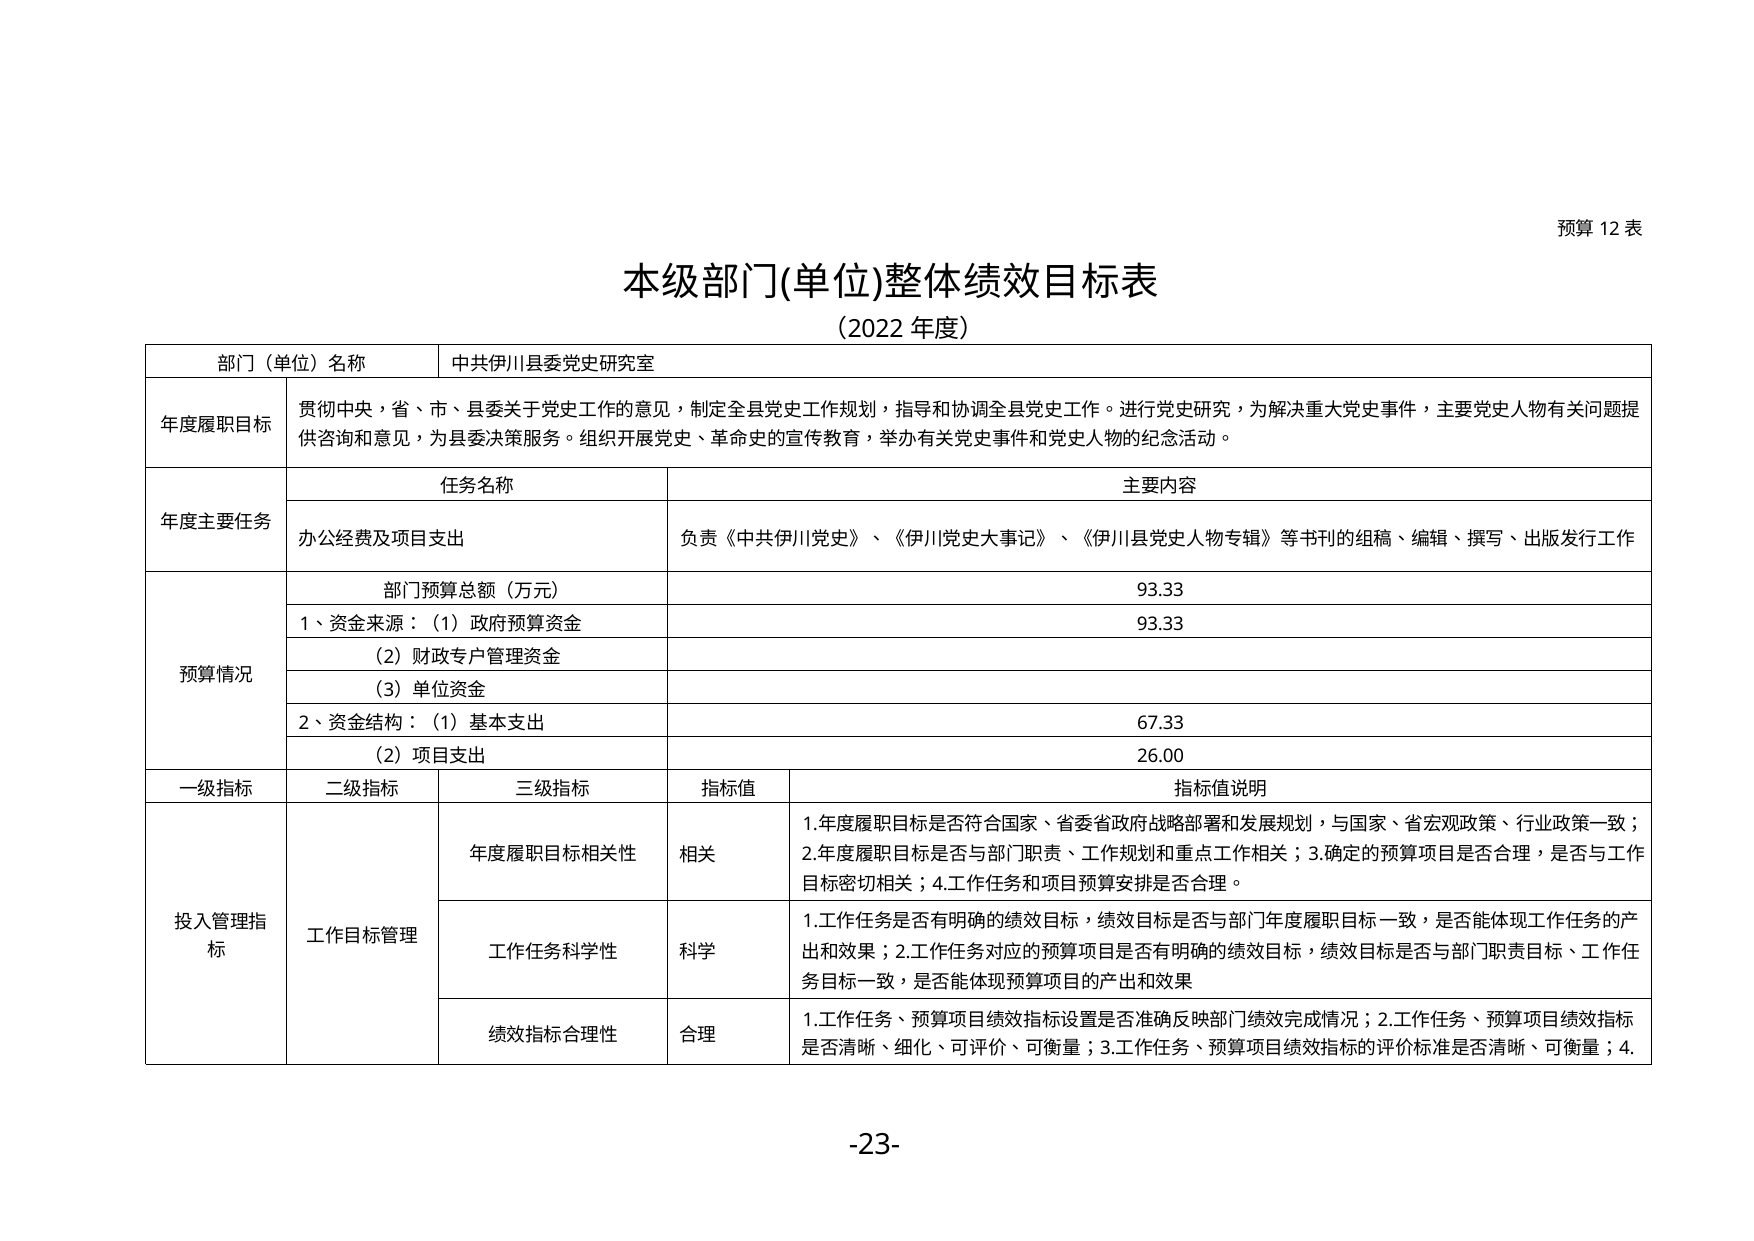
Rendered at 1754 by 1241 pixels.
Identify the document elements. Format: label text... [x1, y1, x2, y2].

table_header 中共伊川县委党史研究室 [439, 345, 1651, 377]
table_cell （3）单位资金 [287, 671, 667, 703]
table_cell 一级指标 [146, 770, 286, 802]
table_cell 指标值 [668, 770, 789, 802]
table_cell （2）财政专户管理资金 [287, 638, 667, 670]
table_cell 26.00 [668, 737, 1651, 769]
table_cell 年度主要任务 [146, 468, 286, 571]
table_cell 1、资金来源：（1）政府预算资金 [287, 605, 667, 637]
table_cell 投入管理指 标 [146, 803, 286, 1064]
table_cell 三级指标 [439, 770, 667, 802]
table_cell 工作目标管理 [287, 803, 438, 1064]
table_cell 绩效指标合理性 [439, 999, 667, 1064]
table_cell 相关 [668, 803, 789, 900]
table_cell 二级指标 [287, 770, 438, 802]
table_cell 年度履职目标 [146, 378, 286, 467]
table_header 部门（单位）名称 [146, 345, 438, 377]
table_cell 预算情况 [146, 572, 286, 769]
table_cell 主要内容 [668, 468, 1651, 500]
text 预算 12 表 [1557, 217, 1652, 240]
table_cell 93.33 [668, 572, 1651, 604]
table_cell 1.工作任务是否有明确的绩效目标，绩效目标是否与部门年度履职目标一致，是否能体现工作任务的产 出和效果；2.工作任务对应的预算项目是否有明确的绩效目标，绩效目标是否与部门职责目标、工作任 务目标一致，是否能体现预算项目的产出和效果 [790, 901, 1651, 998]
table_cell （2）项目支出 [287, 737, 667, 769]
table_cell 办公经费及项目支出 [287, 501, 667, 571]
table_cell [668, 671, 1651, 703]
table_cell 93.33 [668, 605, 1651, 637]
table_cell 负责《中共伊川党史》、《伊川党史大事记》、《伊川县党史人物专辑》等书刊的组稿、编辑、撰写、出版发行工作 [668, 501, 1651, 571]
table_cell 科学 [668, 901, 789, 998]
table_cell 年度履职目标相关性 [439, 803, 667, 900]
table_cell 贯彻中央，省、市、县委关于党史工作的意见，制定全县党史工作规划，指导和协调全县党史工作。进行党史研究，为解决重大党史事件，主要党史人物有关问题提 供咨询和意见，为县委决策服务。组织开展党史、革命史的宣传教育，举办有关党史事件和党史人物的纪念活动。 [287, 378, 1651, 467]
table_cell 67.33 [668, 704, 1651, 736]
table_cell 工作任务科学性 [439, 901, 667, 998]
table_cell 1.年度履职目标是否符合国家、省委省政府战略部署和发展规划，与国家、省宏观政策、行业政策一致； 2.年度履职目标是否与部门职责、工作规划和重点工作相关；3.确定的预算项目是否合理，是否与工作 目标密切相关；4.工作任务和项目预算安排是否合理。 [790, 803, 1651, 900]
table_cell 1.工作任务、预算项目绩效指标设置是否准确反映部门绩效完成情况；2.工作任务、预算项目绩效指标 是否清晰、细化、可评价、可衡量；3.工作任务、预算项目绩效指标的评价标准是否清晰、可衡量；4. [790, 999, 1651, 1064]
table_cell 合理 [668, 999, 789, 1064]
text 本级部门(单位)整体绩效目标表 [622, 256, 1652, 305]
table_cell [668, 638, 1651, 670]
table_cell 指标值说明 [790, 770, 1651, 802]
table_cell 任务名称 [287, 468, 667, 500]
table_cell 部门预算总额（万元） [287, 572, 667, 604]
table_cell 2、资金结构：（1）基本支出 [287, 704, 667, 736]
text （2022 年度） [822, 314, 1652, 344]
